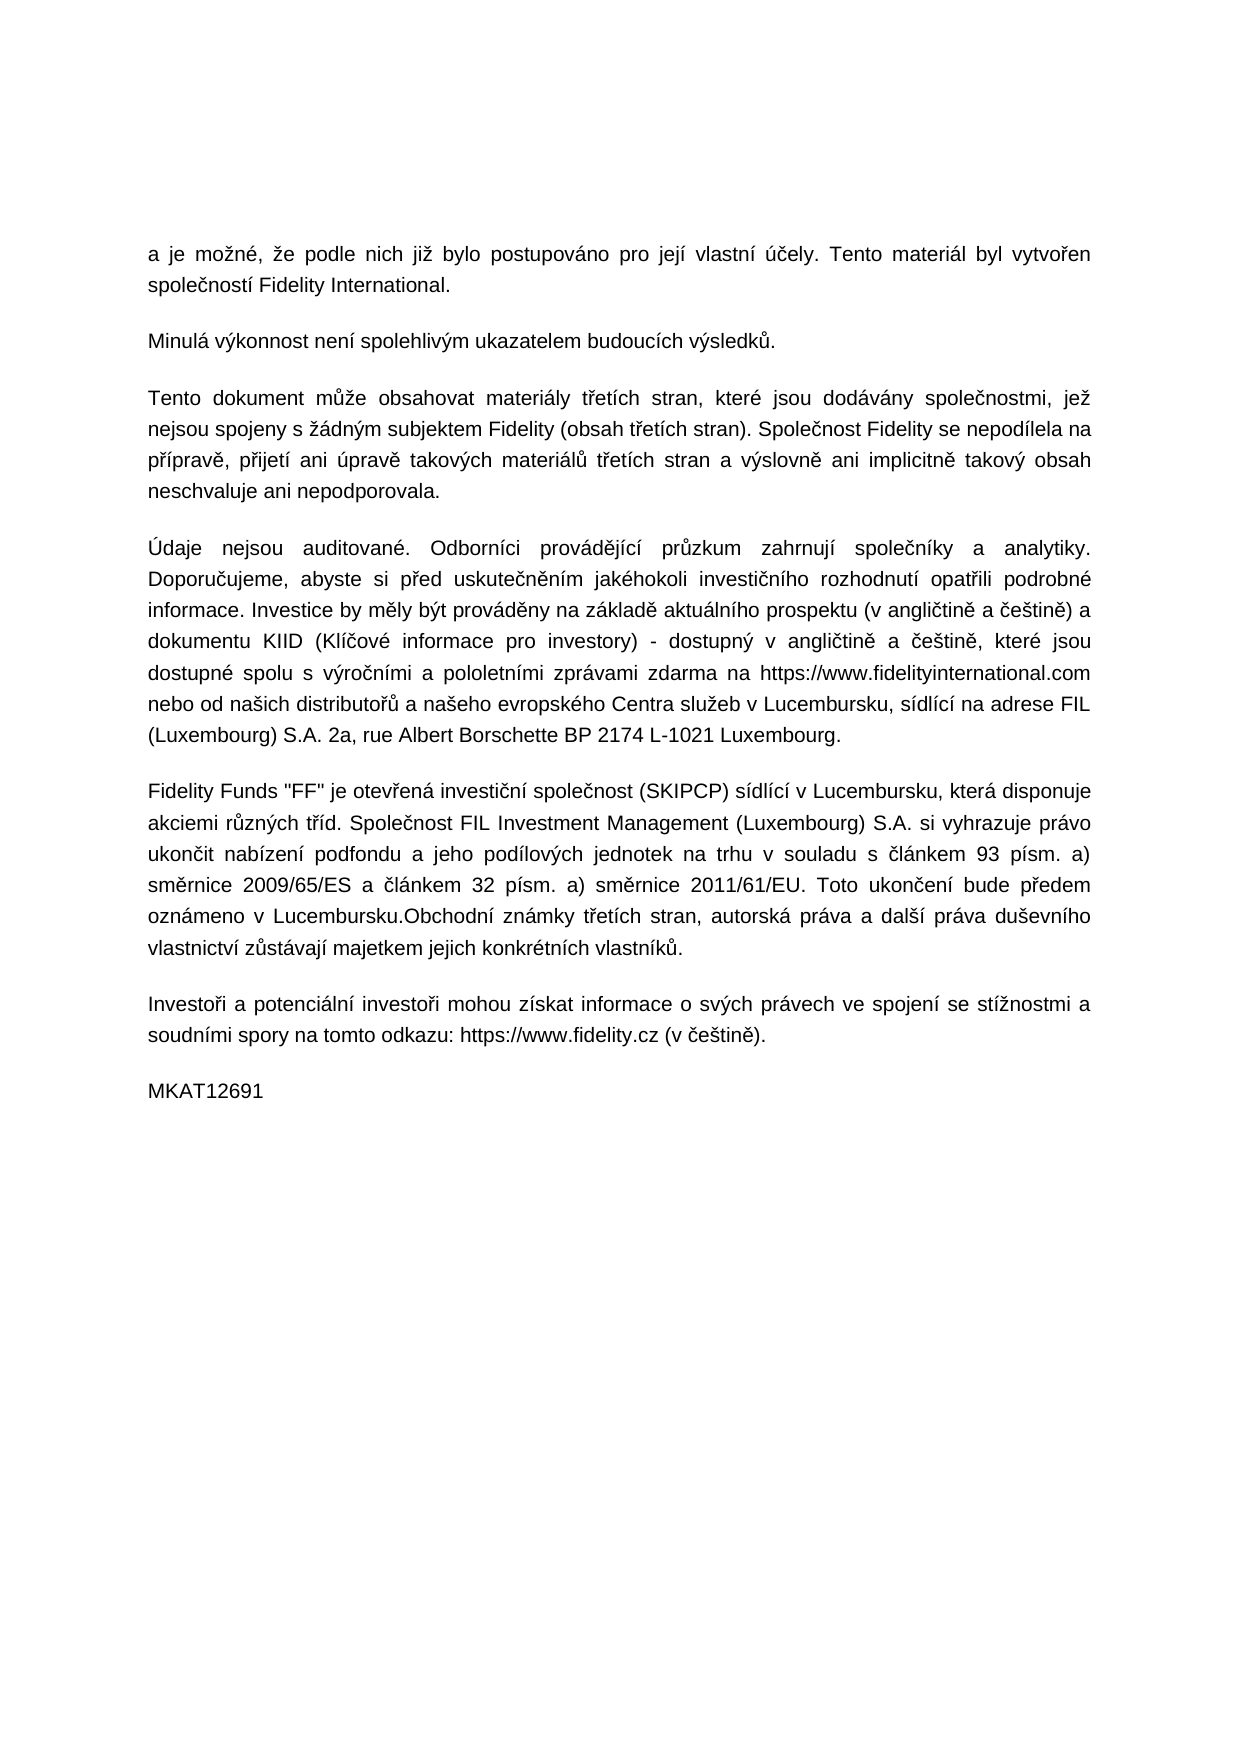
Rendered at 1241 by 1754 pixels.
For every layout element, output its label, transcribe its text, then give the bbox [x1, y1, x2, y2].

text MKAT12691 [148, 1074, 1092, 1105]
text Údaje nejsou auditované. Odborníci provádějící průzkum zahrnují společníky a analytiky. Doporučujeme, abyste si před uskutečněním jakéhokoli investičního rozhodnutí opatřili podrobné informace. Investice by měly být prováděny na základě aktuálního prospektu (v angličtině a češtině) a dokumentu KIID (Klíčové informace pro investory) - dostupný v angličtině a češtině, které jsou dostupné spolu s výročními a pololetními zprávami zdarma na https://www.fidelityinternational.com nebo od našich distributořů a našeho evropského Centra služeb v Lucembursku, sídlící na adrese FIL (Luxembourg) S.A. 2a, rue Albert Borschette BP 2174 L-1021 Luxembourg. [148, 530, 1092, 749]
text Tento dokument může obsahovat materiály třetích stran, které jsou dodávány společnostmi, jež nejsou spojeny s žádným subjektem Fidelity (obsah třetích stran). Společnost Fidelity se nepodílela na přípravě, přijetí ani úpravě takových materiálů třetích stran a výslovně ani implicitně takový obsah neschvaluje ani nepodporovala. [148, 380, 1092, 505]
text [148, 236, 1092, 299]
text Minulá výkonnost není spolehlivým ukazatelem budoucích výsledků. [148, 324, 1092, 355]
text Investoři a potenciální investoři mohou získat informace o svých právech ve spojení se stížnostmi a soudními spory na tomto odkazu: https://www.fidelity.cz (v češtině). [148, 986, 1092, 1049]
text Fidelity Funds "FF" je otevřená investiční společnost (SKIPCP) sídlící v Lucembursku, která disponuje akciemi různých tříd. Společnost FIL Investment Management (Luxembourg) S.A. si vyhrazuje právo ukončit nabízení podfondu a jeho podílových jednotek na trhu v souladu s článkem 93 písm. a) směrnice 2009/65/ES a článkem 32 písm. a) směrnice 2011/61/EU. Toto ukončení bude předem oznámeno v Lucembursku.Obchodní známky třetích stran, autorská práva a další práva duševního vlastnictví zůstávají majetkem jejich konkrétních vlastníků. [148, 774, 1092, 961]
